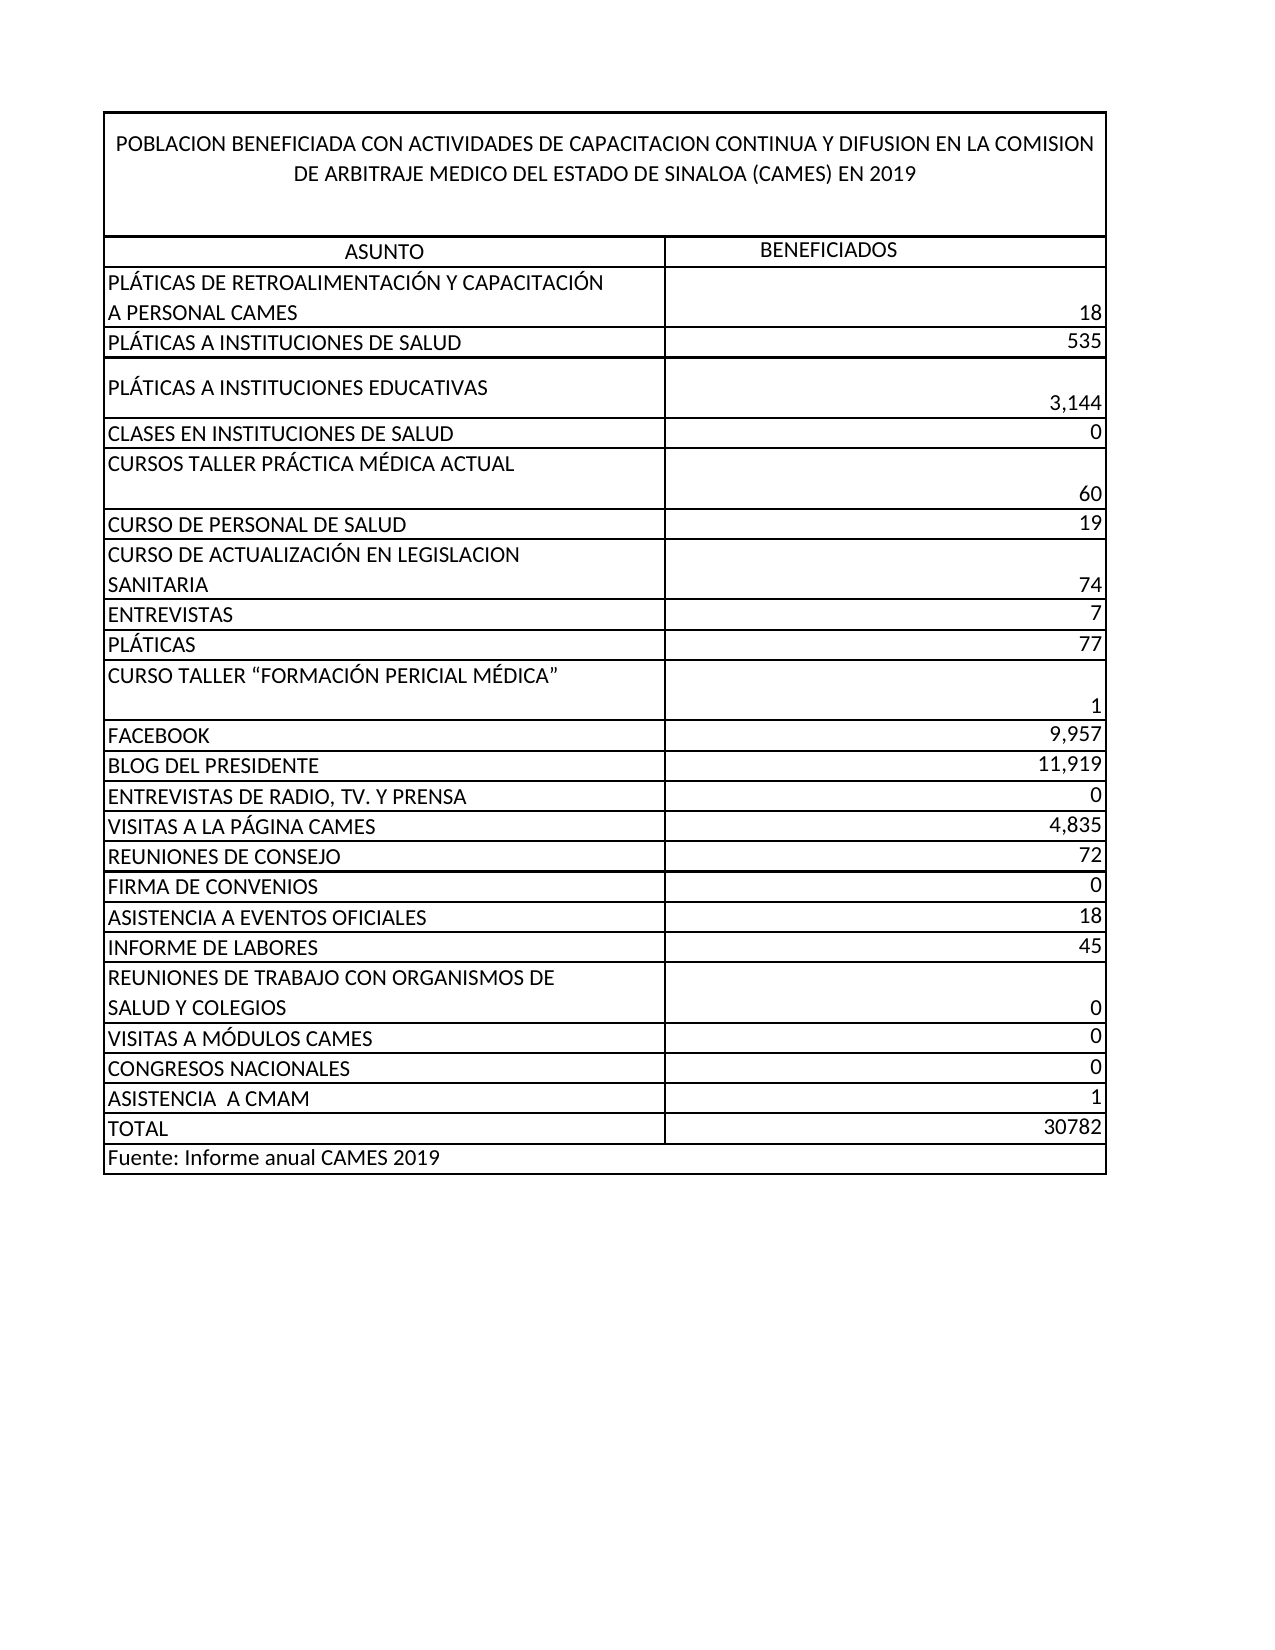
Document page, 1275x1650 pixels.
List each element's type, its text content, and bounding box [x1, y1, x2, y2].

table_cell PLÁTICAS A INSTITUCIONES EDUCATIVAS [105, 359, 664, 417]
table_cell 0 [666, 873, 1105, 901]
table_cell CURSO DE ACTUALIZACIÓN EN LEGISLACION SANITARIA [105, 540, 664, 598]
table_cell ASISTENCIA A EVENTOS OFICIALES [105, 903, 664, 931]
table_cell 18 [666, 268, 1105, 326]
table_header POBLACION BENEFICIADA CON ACTIVIDADES DE CAPACITACION CONTINUA Y DIFUSION EN LA COMISION DE ARBITRAJE MEDICO DEL ESTADO DE SINALOA (CAMES) EN 2019 [105, 114, 1105, 235]
table_cell VISITAS A LA PÁGINA CAMES [105, 812, 664, 840]
table_cell 77 [666, 631, 1105, 659]
table_cell 11,919 [666, 752, 1105, 780]
table_cell FACEBOOK [105, 721, 664, 749]
table_cell CONGRESOS NACIONALES [105, 1054, 664, 1082]
table_cell 0 [666, 419, 1105, 447]
table_cell Fuente: Informe anual CAMES 2019 [105, 1145, 1105, 1173]
table_cell 45 [666, 933, 1105, 961]
table_cell 74 [666, 540, 1105, 598]
table_cell FIRMA DE CONVENIOS [105, 873, 664, 901]
table_cell TOTAL [105, 1114, 664, 1142]
table_cell ENTREVISTAS [105, 600, 664, 628]
table_cell VISITAS A MÓDULOS CAMES [105, 1024, 664, 1052]
table_cell 18 [666, 903, 1105, 931]
table_cell 7 [666, 600, 1105, 628]
table_cell BLOG DEL PRESIDENTE [105, 752, 664, 780]
table_cell 60 [666, 449, 1105, 508]
table_cell CURSOS TALLER PRÁCTICA MÉDICA ACTUAL [105, 449, 664, 508]
table_cell 3,144 [666, 359, 1105, 417]
table_cell REUNIONES DE CONSEJO [105, 842, 664, 870]
table_cell INFORME DE LABORES [105, 933, 664, 961]
table_cell CURSO DE PERSONAL DE SALUD [105, 510, 664, 538]
table_cell 0 [666, 963, 1105, 1022]
table_cell PLÁTICAS A INSTITUCIONES DE SALUD [105, 328, 664, 356]
table_cell ASUNTO [105, 238, 664, 266]
table_cell 1 [666, 1084, 1105, 1112]
table_cell 9,957 [666, 721, 1105, 749]
table_cell 4,835 [666, 812, 1105, 840]
table_cell 535 [666, 328, 1105, 356]
table_cell 0 [666, 1024, 1105, 1052]
table_cell 72 [666, 842, 1105, 870]
table_cell PLÁTICAS [105, 631, 664, 659]
table_cell CURSO TALLER “FORMACIÓN PERICIAL MÉDICA” [105, 661, 664, 719]
table_cell PLÁTICAS DE RETROALIMENTACIÓN Y CAPACITACIÓN A PERSONAL CAMES [105, 268, 664, 326]
table_cell ASISTENCIA A CMAM [105, 1084, 664, 1112]
table_cell 19 [666, 510, 1105, 538]
table_cell REUNIONES DE TRABAJO CON ORGANISMOS DE SALUD Y COLEGIOS [105, 963, 664, 1022]
table_cell 0 [666, 1054, 1105, 1082]
table_cell CLASES EN INSTITUCIONES DE SALUD [105, 419, 664, 447]
table_cell ENTREVISTAS DE RADIO, TV. Y PRENSA [105, 782, 664, 810]
table_cell 1 [666, 661, 1105, 719]
table_cell 30782 [666, 1114, 1105, 1142]
table_cell 0 [666, 782, 1105, 810]
table_cell BENEFICIADOS [666, 238, 1105, 266]
